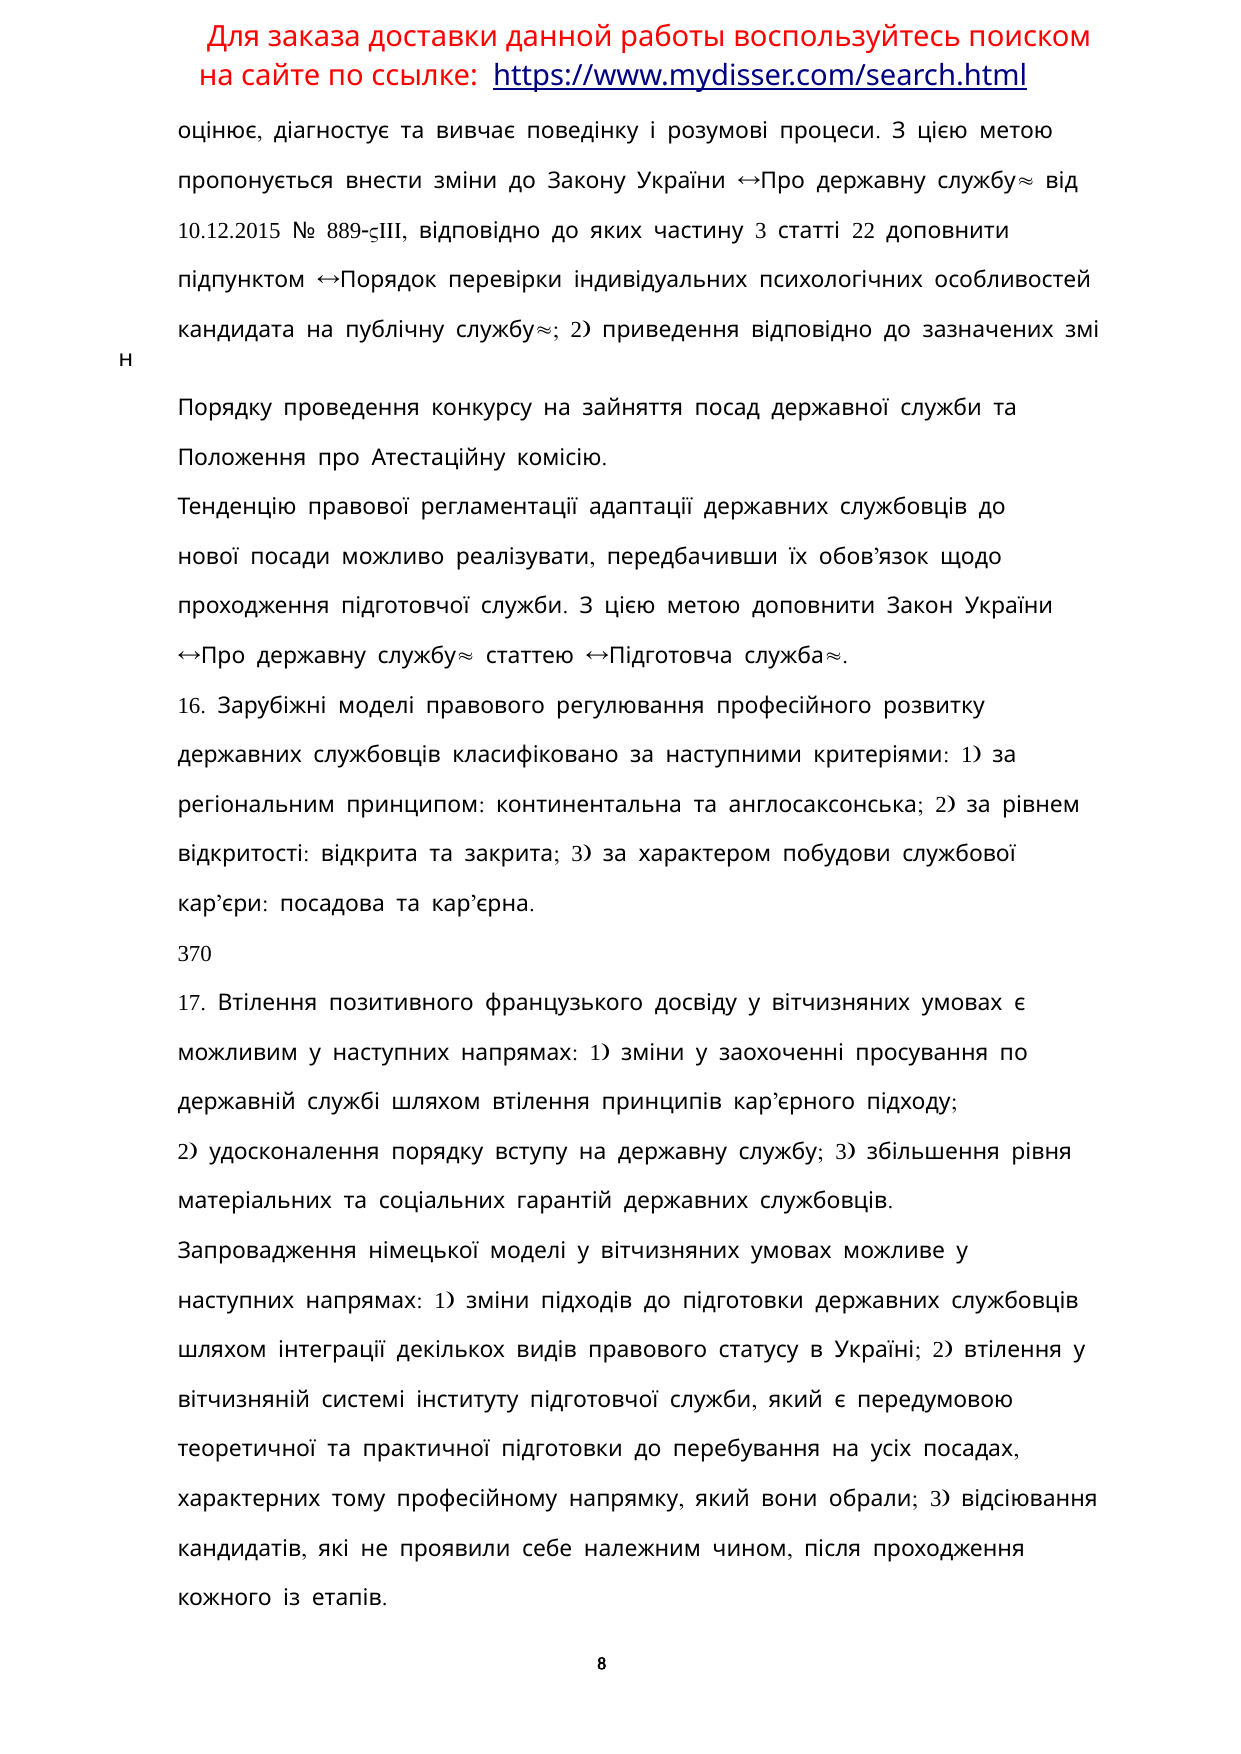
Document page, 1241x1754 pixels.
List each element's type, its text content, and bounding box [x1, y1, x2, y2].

text характернихтомупрофесійномунапрямкуякийвониобраливідсіювання [118, 1482, 1107, 1511]
text Порядкупроведенняконкурсуназайняттяпосаддержавноїслужбита [118, 392, 1107, 420]
text шляхомінтеграціїдекількохвидівправовогостатусувУкраїнівтіленняу [118, 1334, 1107, 1362]
text теоретичноїтапрактичноїпідготовкидоперебуваннянаусіхпосадах [118, 1433, 1107, 1462]
text проходженняпідготовчоїслужбиЗцієюметоюдоповнитиЗаконУкраїни [118, 590, 1107, 619]
text пропонуєтьсявнестизмінидоЗаконуУкраїниПродержавнуслужбувід [118, 164, 1107, 193]
text вітчизнянійсистеміінститутупідготовчоїслужбиякийєпередумовою [118, 1383, 1107, 1412]
text Зарубіжнімоделіправовогорегулюванняпрофесійногорозвитку [118, 689, 1107, 718]
text ПродержавнуслужбустаттеюПідготовчаслужба [118, 639, 1107, 668]
text ПоложенняпроАтестаційнукомісію [118, 441, 1107, 470]
text кожногоізетапів [118, 1582, 1107, 1610]
text регіональнимпринципомконтинентальнатаанглосаксонськазарівнем [118, 788, 1107, 817]
text можливимунаступнихнапрямахзміниузаохоченніпросуванняпо [118, 1036, 1107, 1065]
text кар’єрипосадоватакар’єрна [118, 887, 1107, 916]
text державнійслужбішляхомвтіленняпринципівкар’єрногопідходу [118, 1086, 1107, 1114]
text Запровадженнянімецькоїмоделіувітчизнянихумовахможливеу [118, 1234, 1107, 1263]
text оцінюєдіагностуєтавивчаєповедінкуірозумовіпроцесиЗцієюметою [118, 115, 1107, 144]
text кандидатанапублічнуслужбуприведеннявідповіднодозазначенихзмін [118, 313, 1107, 371]
text державнихслужбовцівкласифікованозанаступнимикритеріямиза [118, 739, 1107, 767]
text Втіленняпозитивногофранцузькогодосвідуувітчизнянихумовахє [118, 987, 1107, 1015]
text підпунктомПорядокперевіркиіндивідуальнихпсихологічнихособливостей [118, 264, 1107, 292]
text Тенденціюправовоїрегламентаціїадаптаціїдержавнихслужбовцівдо [118, 491, 1107, 519]
text удосконаленняпорядкувступунадержавнуслужбузбільшеннярівня [118, 1135, 1107, 1164]
text новоїпосадиможливореалізуватипередбачившиїхобов’язокщодо [118, 540, 1107, 569]
text відкритостівідкритатазакритазахарактеромпобудовислужбової [118, 838, 1107, 867]
text матеріальнихтасоціальнихгарантійдержавнихслужбовців [118, 1185, 1107, 1214]
text №відповіднодоякихчастинустаттідоповнити [118, 214, 1107, 243]
text  [118, 937, 1107, 966]
text кандидатівякінепроявилисебеналежнимчиномпісляпроходження [118, 1532, 1107, 1561]
text наступнихнапрямахзмінипідходівдопідготовкидержавнихслужбовців [118, 1284, 1107, 1313]
